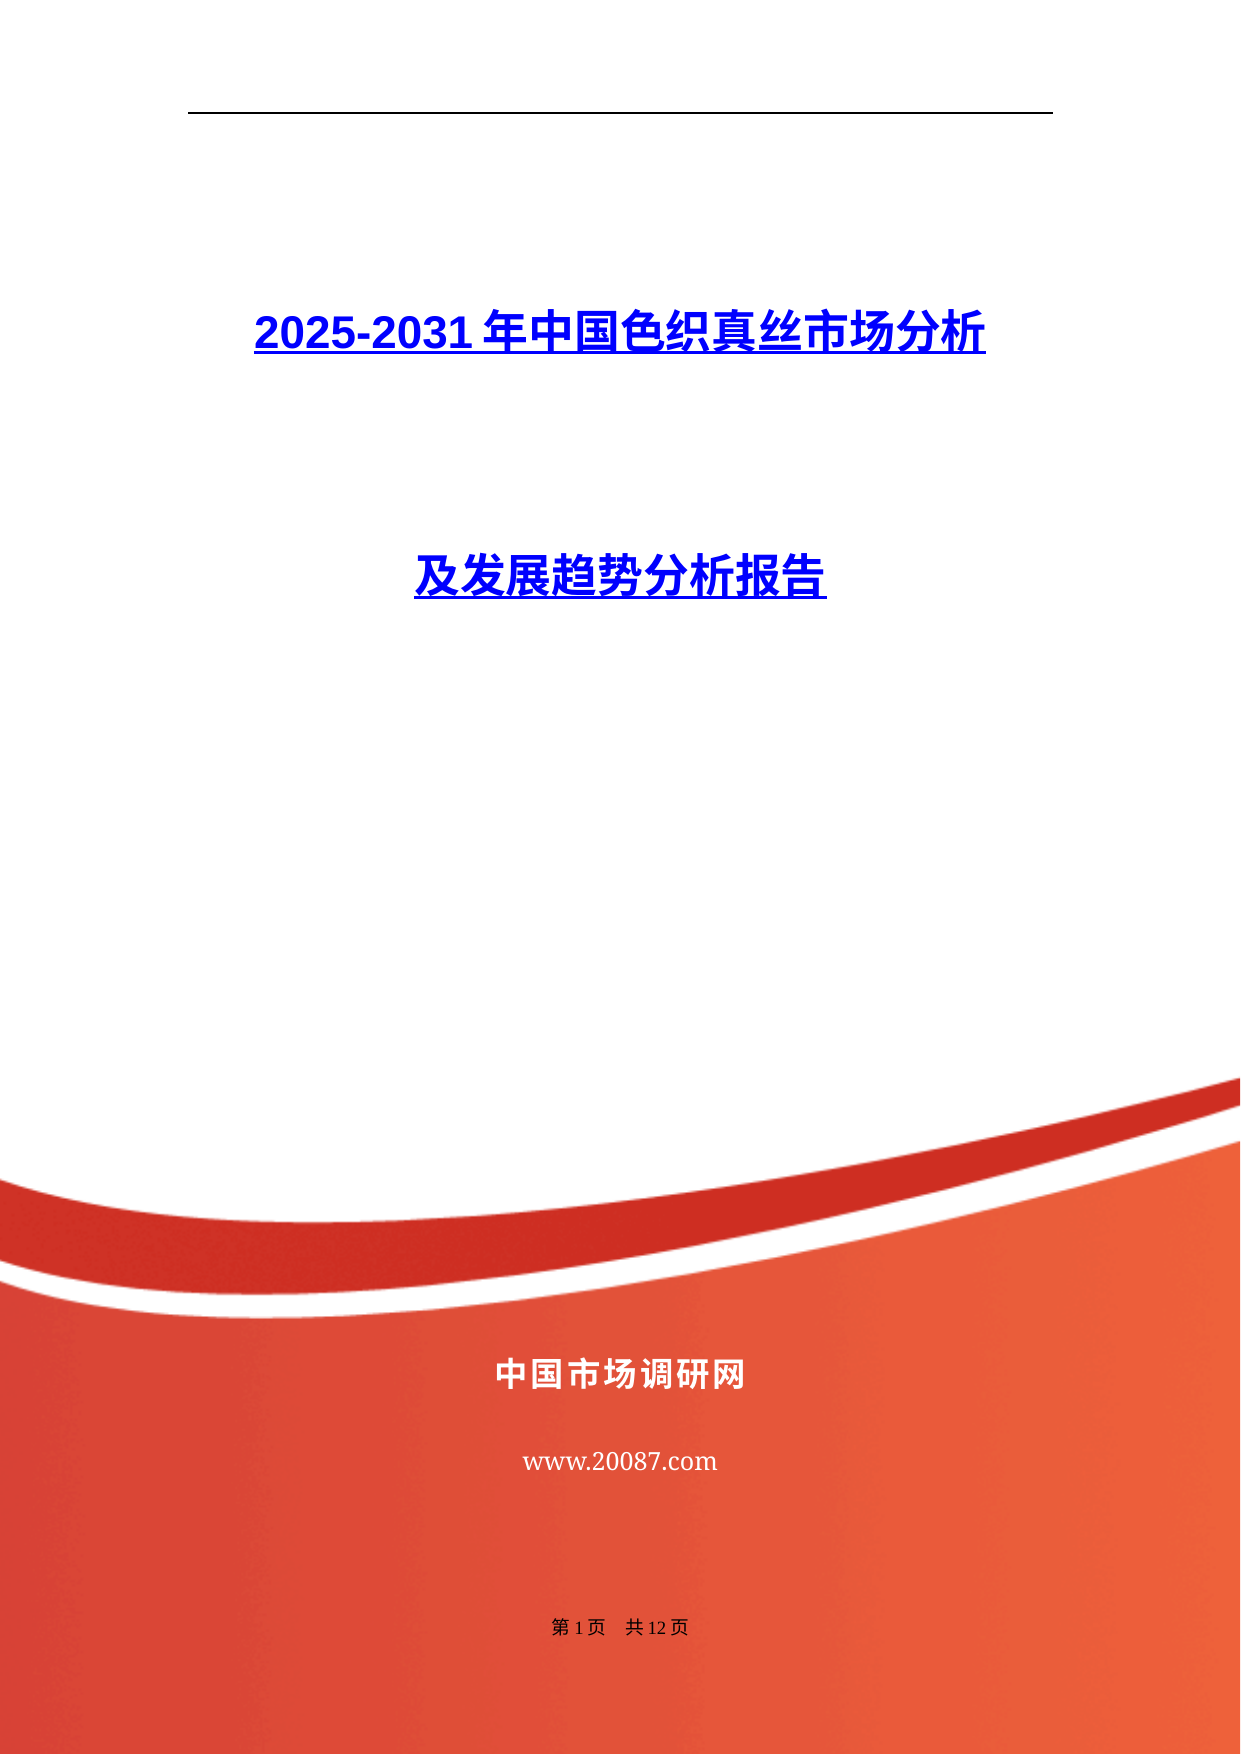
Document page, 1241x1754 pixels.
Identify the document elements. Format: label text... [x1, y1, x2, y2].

subtitle 中国市场调研网 [187, 1339, 1053, 1404]
table_header 2025-2031年中国色织真丝市场分析及发展趋势分析报告 [188, 207, 1053, 773]
picture [0, 1006, 1241, 1754]
text www.20087.com [187, 1428, 1053, 1493]
